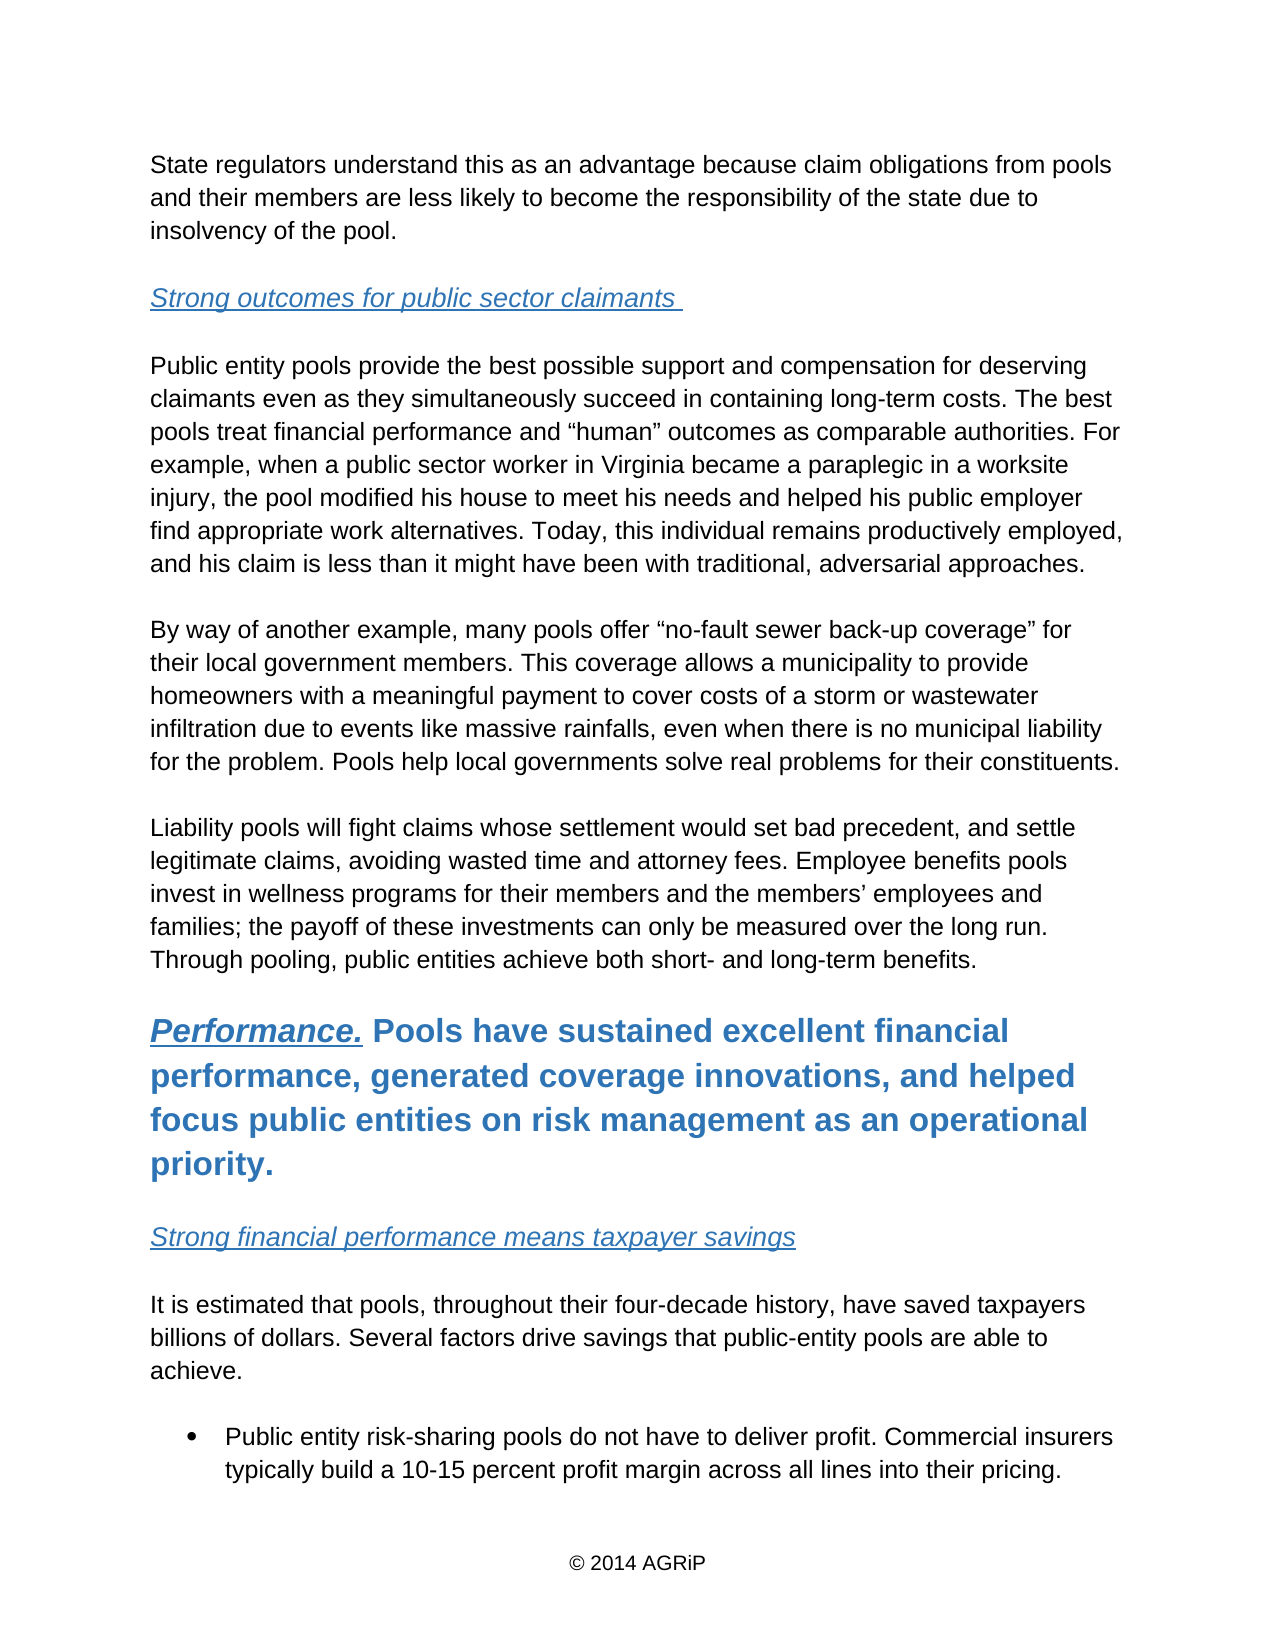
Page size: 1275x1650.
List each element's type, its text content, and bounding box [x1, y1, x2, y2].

list By way of another example, many pools offer “no-fault sewer back-up coverage” for their local government members. This coverage allows a municipality to provide homeowners with a meaningful payment to cover costs of a storm or wastewater infiltration due to events like massive rainfalls, even when there is no municipal liability for the problem. Pools help local governments solve real problems for their constituents. [150, 615, 1125, 776]
list Public entity pools provide the best possible support and compensation for deserving claimants even as they simultaneously succeed in containing long-term costs. The best pools treat financial performance and “human” outcomes as comparable authorities. For example, when a public sector worker in Virginia became a paraplegic in a worksite injury, the pool modified his house to meet his needs and helped his public employer find appropriate work alternatives. Today, this individual remains productively employed, and his claim is less than it might have been with traditional, adversarial approaches. [150, 351, 1125, 578]
subtitle Performance. Pools have sustained excellent financial performance, generated coverage innovations, and helped focus public entities on risk management as an operational priority. [150, 1011, 1125, 1182]
text State regulators understand this as an advantage because claim obligations from pools and their members are less likely to become the responsibility of the state due to insolvency of the pool. [150, 150, 1125, 245]
list Public entity risk-sharing pools do not have to deliver profit. Commercial insurers typically build a 10-15 percent profit margin across all lines into their pricing. [187, 1422, 1125, 1484]
subtitle Strong outcomes for public sector claimants [150, 282, 1125, 313]
subtitle Strong financial performance means taxpayer savings [150, 1221, 1125, 1252]
list It is estimated that pools, throughout their four-decade history, have saved taxpayers billions of dollars. Several factors drive savings that public-entity pools are able to achieve. [150, 1290, 1125, 1385]
list Liability pools will fight claims whose settlement would set bad precedent, and settle legitimate claims, avoiding wasted time and attorney fees. Employee benefits pools invest in wellness programs for their members and the members’ employees and families; the payoff of these investments can only be measured over the long run. Through pooling, public entities achieve both short- and long-term benefits. [150, 813, 1125, 974]
